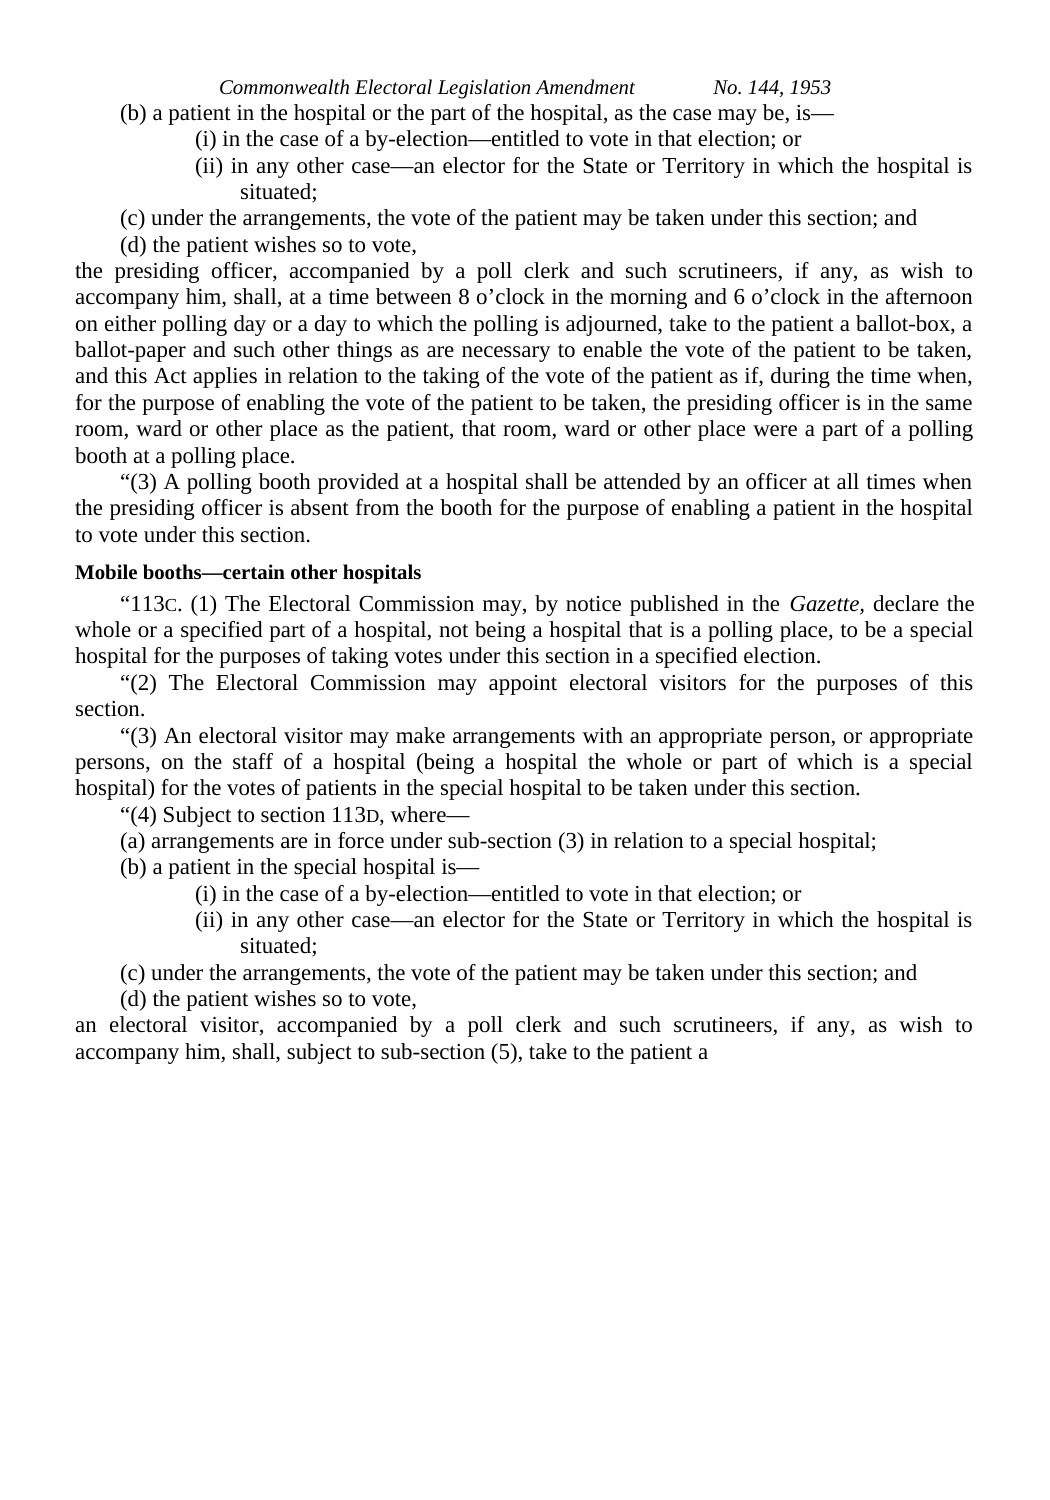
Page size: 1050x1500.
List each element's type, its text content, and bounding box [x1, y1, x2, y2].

text (c) under the arrangements, the vote of the patient may be taken under this section; and [120, 204, 975, 231]
text “(2) The Electoral Commission may appoint electoral visitors for the purposes of this section. [75, 669, 975, 722]
text (d) the patient wishes so to vote, [120, 231, 975, 257]
text Mobile booths—certain other hospitals [75, 559, 975, 584]
text an electoral visitor, accompanied by a poll clerk and such scrutineers, if any, as wish to accompany him, shall, subject to sub-section (5), take to the patient a [75, 1012, 975, 1064]
text (i) in the case of a by-election—entitled to vote in that election; or [195, 125, 975, 152]
text (i) in the case of a by-election—entitled to vote in that election; or [195, 880, 975, 906]
text (a) arrangements are in force under sub-section (3) in relation to a special hospital; [120, 827, 975, 853]
text (c) under the arrangements, the vote of the patient may be taken under this section; and [120, 959, 975, 985]
text the presiding officer, accompanied by a poll clerk and such scrutineers, if any, as wish to accompany him, shall, at a time between 8 o’clock in the morning and 6 o’clock in the afternoon on either polling day or a day to which the polling is adjourned, take to the patient a ballot-box, a ballot-paper and such other things as are necessary to enable the vote of the patient to be taken, and this Act applies in relation to the taking of the vote of the patient as if, during the time when, for the purpose of enabling the vote of the patient to be taken, the presiding officer is in the same room, ward or other place as the patient, that room, ward or other place were a part of a polling booth at a polling place. [75, 257, 975, 468]
text (b) a patient in the special hospital is— [120, 853, 975, 880]
text “(4) Subject to section 113d, where— [75, 801, 975, 827]
text (b) a patient in the hospital or the part of the hospital, as the case may be, is— [120, 99, 975, 125]
text (ii) in any other case—an elector for the State or Territory in which the hospital is situated; [195, 152, 975, 204]
text “(3) A polling booth provided at a hospital shall be attended by an officer at all times when the presiding officer is absent from the booth for the purpose of enabling a patient in the hospital to vote under this section. [75, 468, 975, 547]
text (ii) in any other case—an elector for the State or Territory in which the hospital is situated; [195, 906, 975, 959]
text (d) the patient wishes so to vote, [120, 985, 975, 1012]
text “(3) An electoral visitor may make arrangements with an appropriate person, or appropriate persons, on the staff of a hospital (being a hospital the whole or part of which is a special hospital) for the votes of patients in the special hospital to be taken under this section. [75, 722, 975, 801]
text “113c. (1) The Electoral Commission may, by notice published in the Gazette, declare the whole or a specified part of a hospital, not being a hospital that is a polling place, to be a special hospital for the purposes of taking votes under this section in a specified election. [75, 590, 975, 669]
